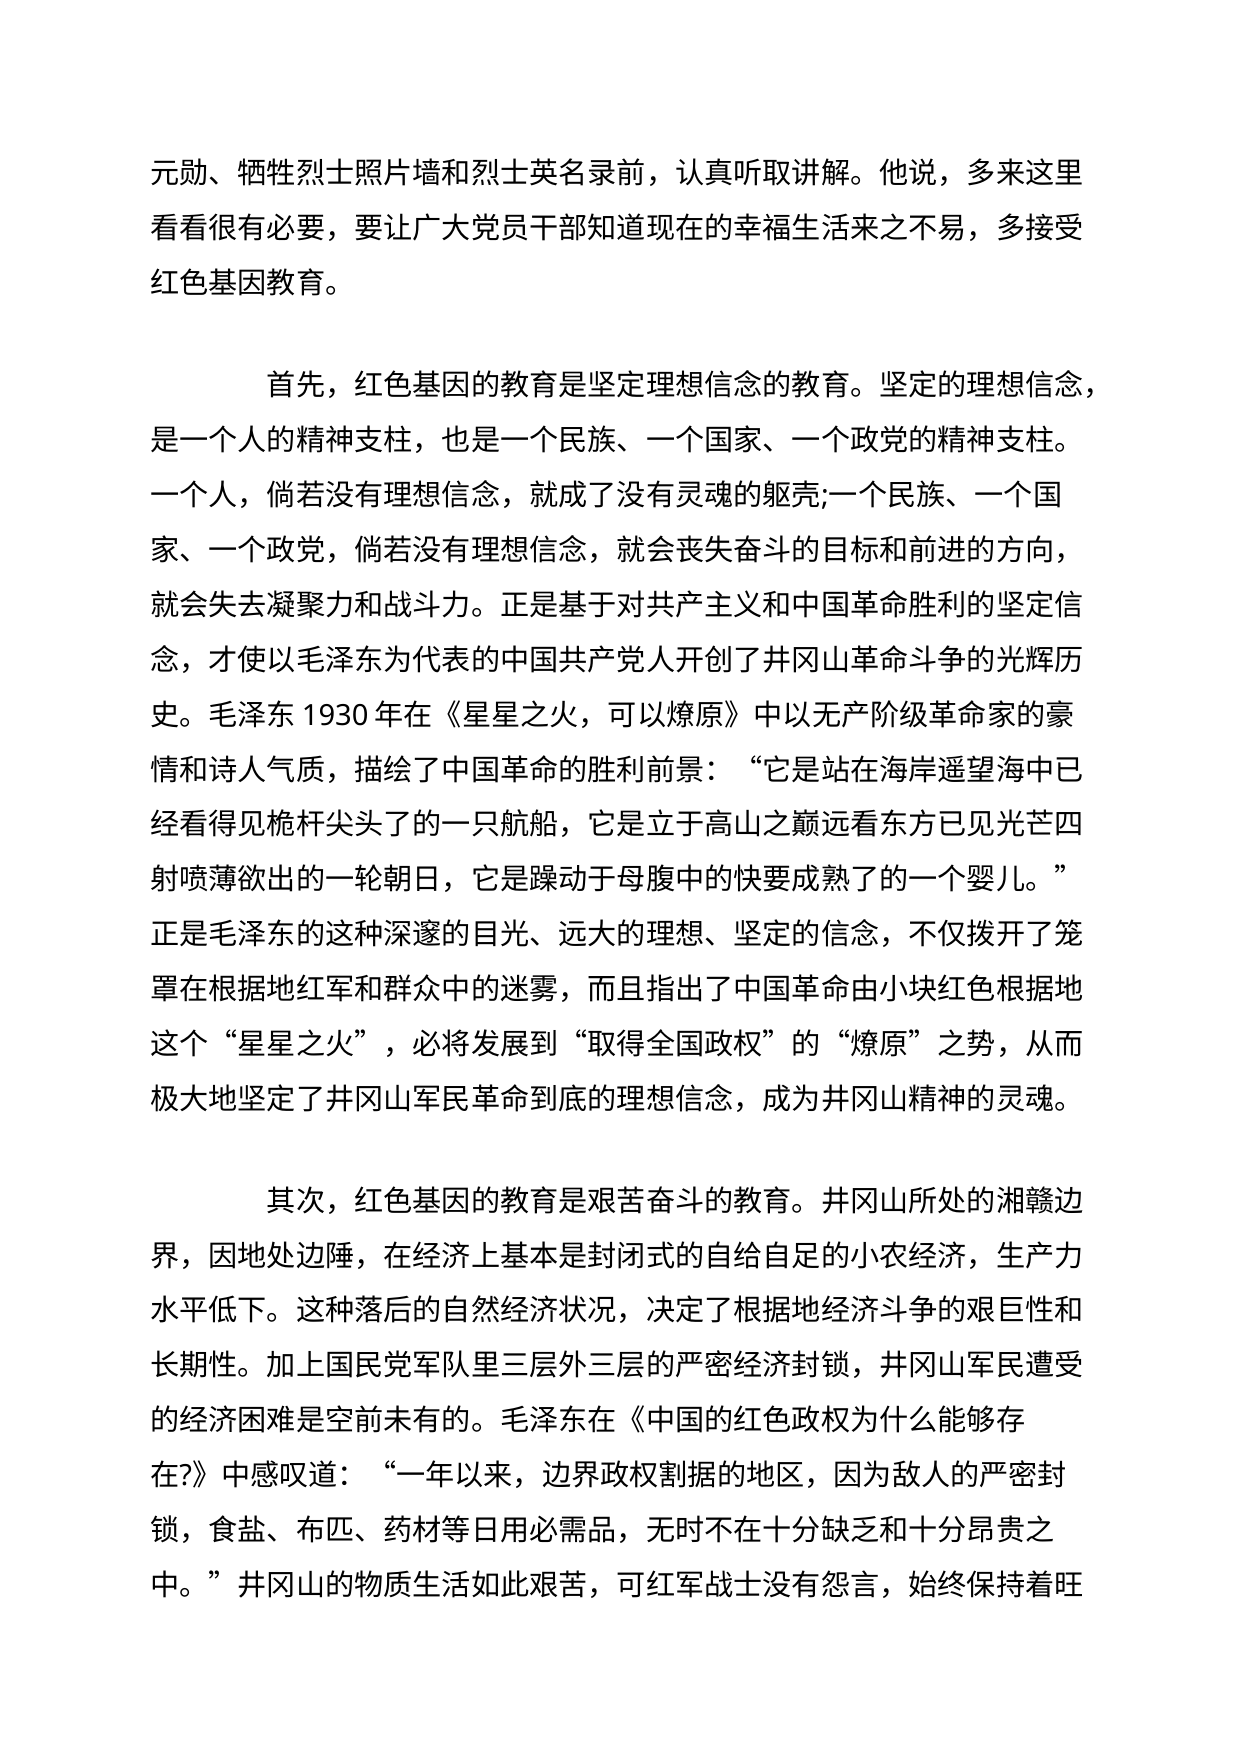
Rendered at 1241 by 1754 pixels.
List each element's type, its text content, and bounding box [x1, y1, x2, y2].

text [150, 1177, 1090, 1604]
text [150, 150, 1090, 302]
text 首先，红色基因的教育是坚定理想信念的教育。坚定的理想信念，是一个人的精神支柱，也是一个民族、一个国家、一个政党的精神支柱。一个人，倘若没有理想信念，就成了没有灵魂的躯壳;一个民族、一个国家、一个政党，倘若没有理想信念，就会丧失奋斗的目标和前进的方向，就会失去凝聚力和战斗力。正是基于对共产主义和中国革命胜利的坚定信念，才使以毛泽东为代表的中国共产党人开创了井冈山革命斗争的光辉历史。毛泽东1930年在《星星之火，可以燎原》中以无产阶级革命家的豪情和诗人气质，描绘了中国革命的胜利前景：“它是站在海岸遥望海中已经看得见桅杆尖头了的一只航船，它是立于高山之巅远看东方已见光芒四射喷薄欲出的一轮朝日，它是躁动于母腹中的快要成熟了的一个婴儿。”正是毛泽东的这种深邃的目光、远大的理想、坚定的信念，不仅拨开了笼罩在根据地红军和群众中的迷雾，而且指出了中国革命由小块红色根据地这个“星星之火”，必将发展到“取得全国政权”的“燎原”之势，从而极大地坚定了井冈山军民革命到底的理想信念，成为井冈山精神的灵魂。 [150, 362, 1090, 1118]
